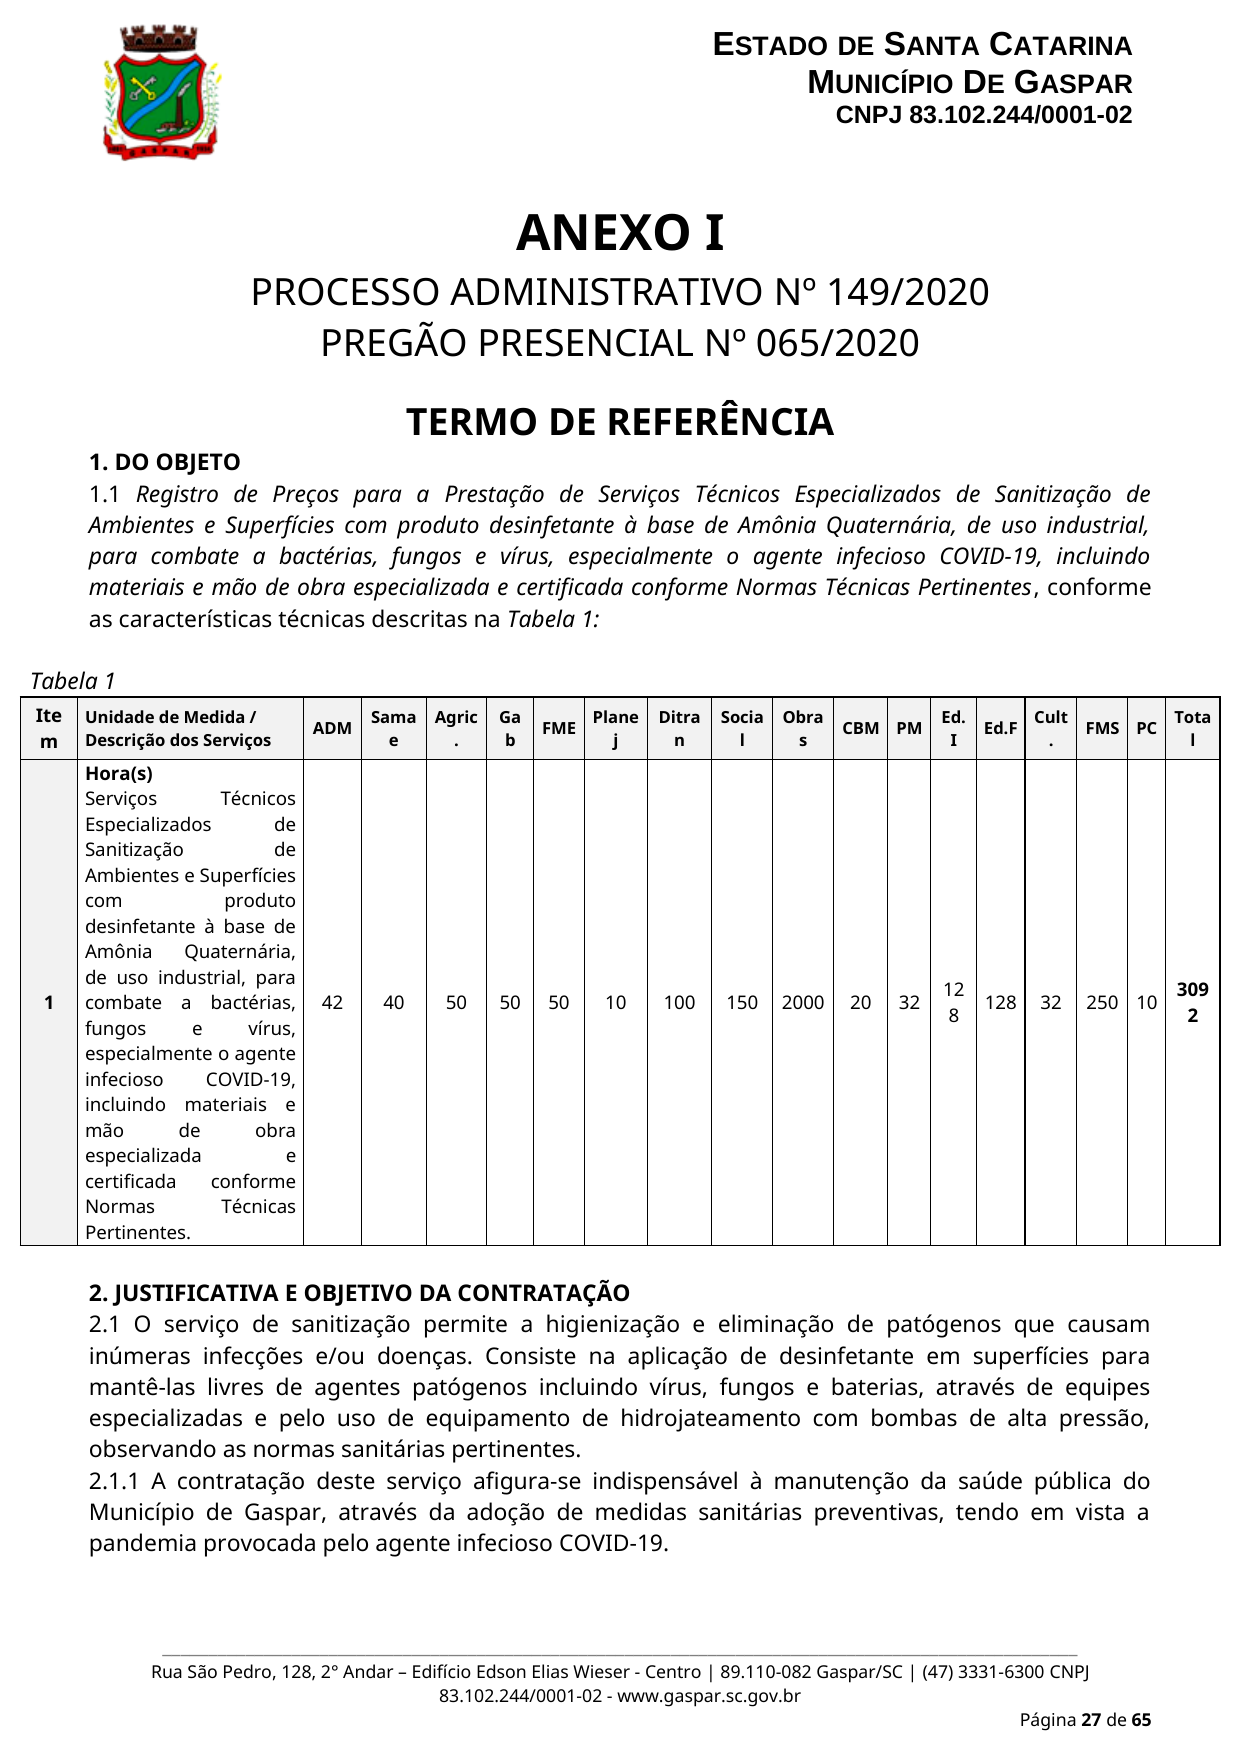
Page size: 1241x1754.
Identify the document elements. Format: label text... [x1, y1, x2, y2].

table_cell 10 [585, 760, 647, 1245]
table_cell 3092 [1166, 760, 1219, 1245]
table_header Planej [585, 698, 647, 759]
table_header Total [1166, 698, 1219, 759]
table_cell 2000 [773, 760, 833, 1245]
text 2.1 O serviço de sanitização permite a higienização e eliminação de patógenos que causam inúmeras infecções e/ou doenças. Consiste na aplicação de desinfetante em superfícies para mantê-las livres de agentes patógenos incluindo vírus, fungos e baterias, através de equipes especializadas e pelo uso de equipamento de hidrojateamento com bombas de alta pressão, observando as normas sanitárias pertinentes. [89, 1308, 1152, 1464]
text Tabela 1 [29, 665, 1152, 696]
table_cell 50 [487, 760, 533, 1245]
table_cell 128 [931, 760, 976, 1245]
table_header Agric. [427, 698, 486, 759]
table_header Item [21, 698, 77, 759]
table_cell 50 [534, 760, 584, 1245]
table_header PM [888, 698, 930, 759]
table_header FME [534, 698, 584, 759]
table_cell 10 [1128, 760, 1165, 1245]
table_cell 250 [1077, 760, 1127, 1245]
table_header Unidade de Medida / Descrição dos Serviços [78, 698, 303, 759]
table_cell 32 [1026, 760, 1076, 1245]
table_header Ditran [648, 698, 711, 759]
table_header Cult. [1026, 698, 1076, 759]
table_header Ed.F [977, 698, 1024, 759]
table_cell 20 [834, 760, 887, 1245]
table_cell Hora(s) Serviços Técnicos Especializados de Sanitização de Ambientes e Superfícies com produto desinfetante à base de Amônia Quaternária, de uso industrial, para combate a bactérias, fungos e vírus, especialmente o agente infecioso COVID-19, incluindo materiais e mão de obra especializada e certificada conforme Normas Técnicas Pertinentes. [78, 760, 303, 1245]
table_header Social [712, 698, 772, 759]
text 1. DO OBJETO [89, 446, 1152, 478]
table_cell 128 [977, 760, 1024, 1245]
table_cell 50 [427, 760, 486, 1245]
table_header Gab [487, 698, 533, 759]
table_header CBM [834, 698, 887, 759]
table_cell 42 [304, 760, 361, 1245]
text PREGÃO PRESENCIAL Nº 065/2020 [89, 316, 1152, 367]
table_header ADM [304, 698, 361, 759]
text TERMO DE REFERÊNCIA [89, 395, 1152, 446]
table_cell 32 [888, 760, 930, 1245]
table_cell 100 [648, 760, 711, 1245]
picture [100, 23, 227, 163]
table_header FMS [1077, 698, 1127, 759]
text 2. JUSTIFICATIVA E OBJETIVO DA CONTRATAÇÃO [89, 1277, 1152, 1308]
text ANEXO I [89, 197, 1152, 265]
table_cell 150 [712, 760, 772, 1245]
text 1.1 Registro de Preços para a Prestação de Serviços Técnicos Especializados de Sanitização de Ambientes e Superfícies com produto desinfetante à base de Amônia Quaternária, de uso industrial, para combate a bactérias, fungos e vírus, especialmente o agente infecioso COVID-19, incluindo materiais e mão de obra especializada e certificada conforme Normas Técnicas Pertinentes, conforme as características técnicas descritas na Tabela 1: [89, 478, 1152, 634]
table_cell 1 [21, 760, 77, 1245]
table_header Ed.I [931, 698, 976, 759]
table_cell 40 [362, 760, 426, 1245]
table_header Obras [773, 698, 833, 759]
text PROCESSO ADMINISTRATIVO Nº 149/2020 [89, 265, 1152, 316]
text 2.1.1 A contratação deste serviço afigura-se indispensável à manutenção da saúde pública do Município de Gaspar, através da adoção de medidas sanitárias preventivas, tendo em vista a pandemia provocada pelo agente infecioso COVID-19. [89, 1464, 1152, 1558]
table_header PC [1128, 698, 1165, 759]
table_header Samae [362, 698, 426, 759]
